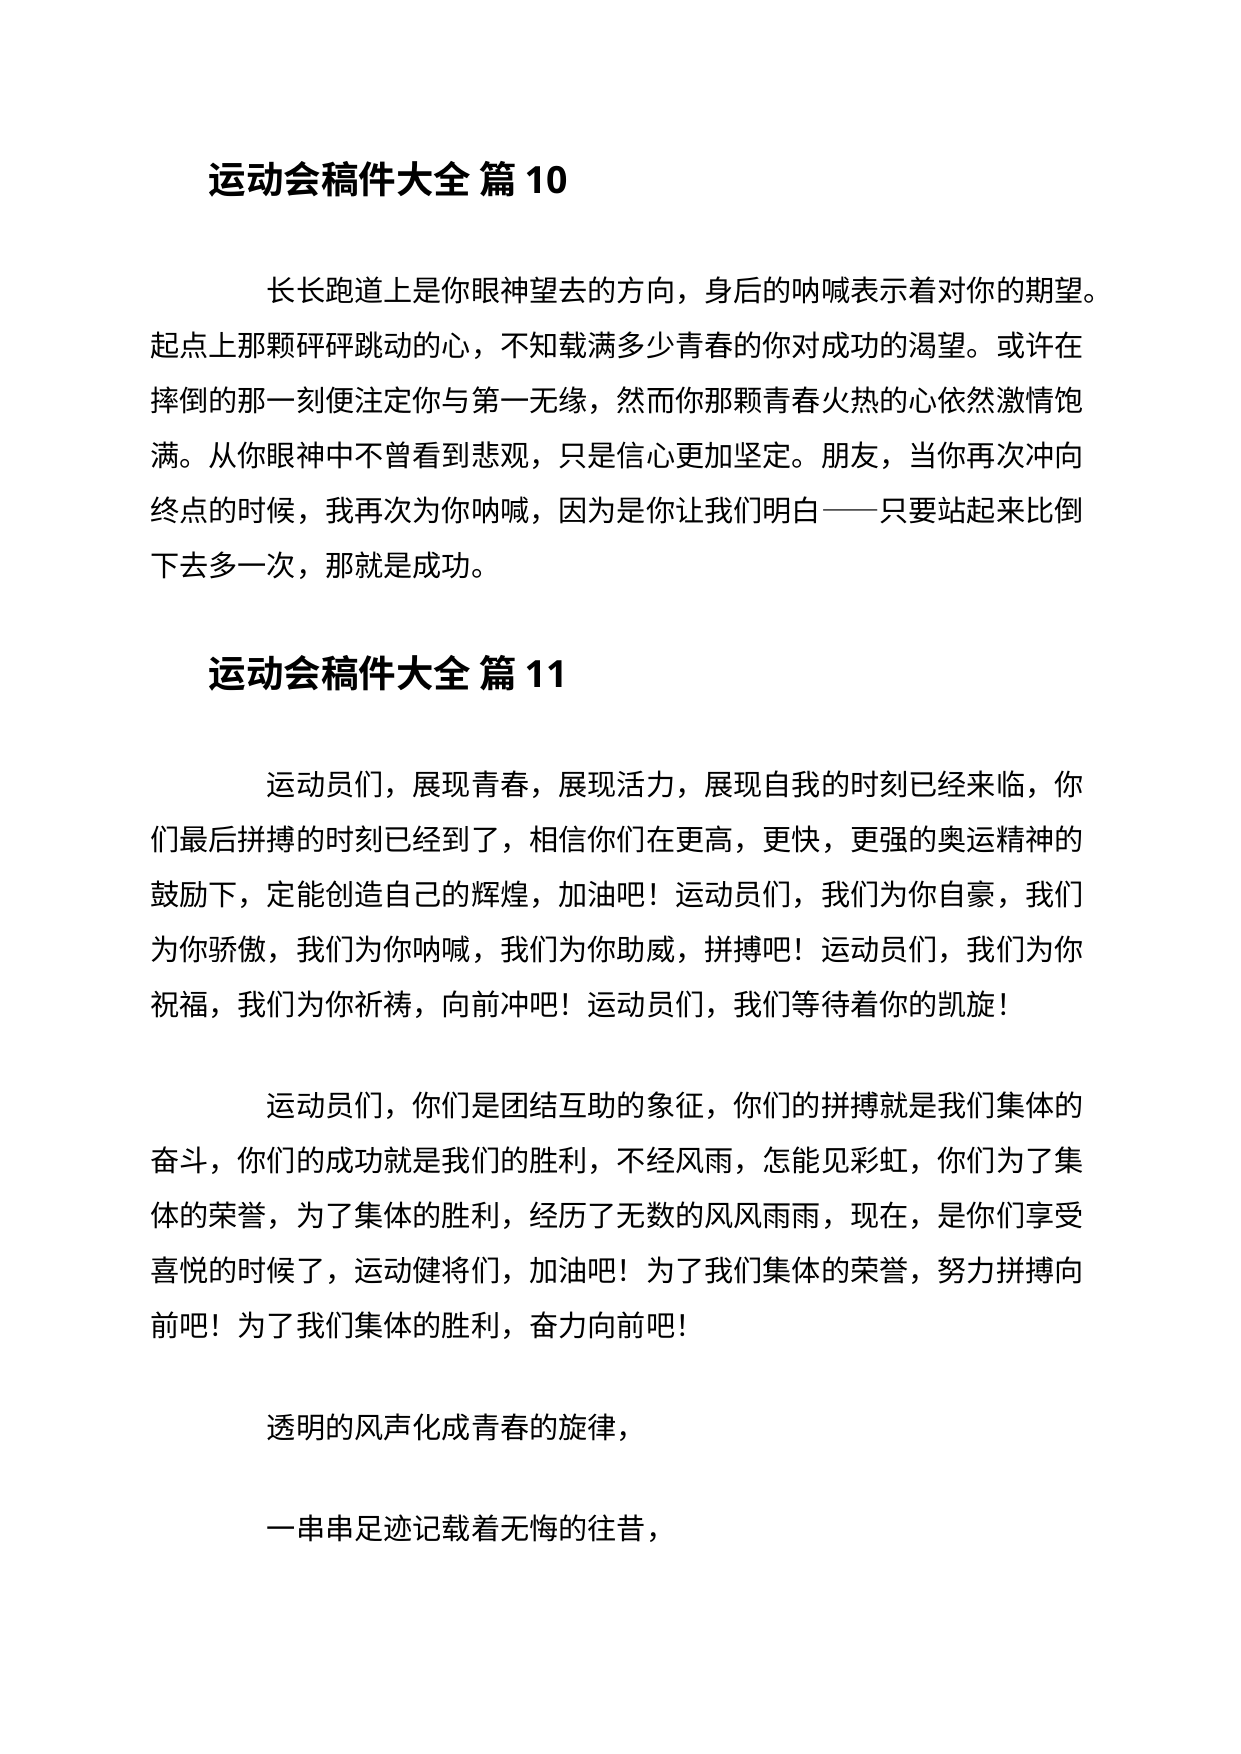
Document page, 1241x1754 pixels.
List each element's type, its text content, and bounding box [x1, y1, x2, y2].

text 运动员们，展现青春，展现活力，展现自我的时刻已经来临，你们最后拼搏的时刻已经到了，相信你们在更高，更快，更强的奥运精神的鼓励下，定能创造自己的辉煌，加油吧！运动员们，我们为你自豪，我们为你骄傲，我们为你呐喊，我们为你助威，拼搏吧！运动员们，我们为你祝福，我们为你祈祷，向前冲吧！运动员们，我们等待着你的凯旋！ [150, 761, 1090, 1023]
text 运动会稿件大全 篇11 [150, 644, 1090, 698]
text 长长跑道上是你眼神望去的方向，身后的呐喊表示着对你的期望。起点上那颗砰砰跳动的心，不知载满多少青春的你对成功的渴望。或许在摔倒的那一刻便注定你与第一无缘，然而你那颗青春火热的心依然激情饱满。从你眼神中不曾看到悲观，只是信心更加坚定。朋友，当你再次冲向终点的时候，我再次为你呐喊，因为是你让我们明白——只要站起来比倒下去多一次，那就是成功。 [150, 268, 1090, 584]
text 运动员们，你们是团结互助的象征，你们的拼搏就是我们集体的奋斗，你们的成功就是我们的胜利，不经风雨，怎能见彩虹，你们为了集体的荣誉，为了集体的胜利，经历了无数的风风雨雨，现在，是你们享受喜悦的时候了，运动健将们，加油吧！为了我们集体的荣誉，努力拼搏向前吧！为了我们集体的胜利，奋力向前吧！ [150, 1083, 1090, 1345]
text 一串串足迹记载着无悔的往昔， [150, 1506, 1090, 1548]
text 运动会稿件大全 篇10 [150, 150, 1090, 204]
text 透明的风声化成青春的旋律， [150, 1404, 1090, 1446]
